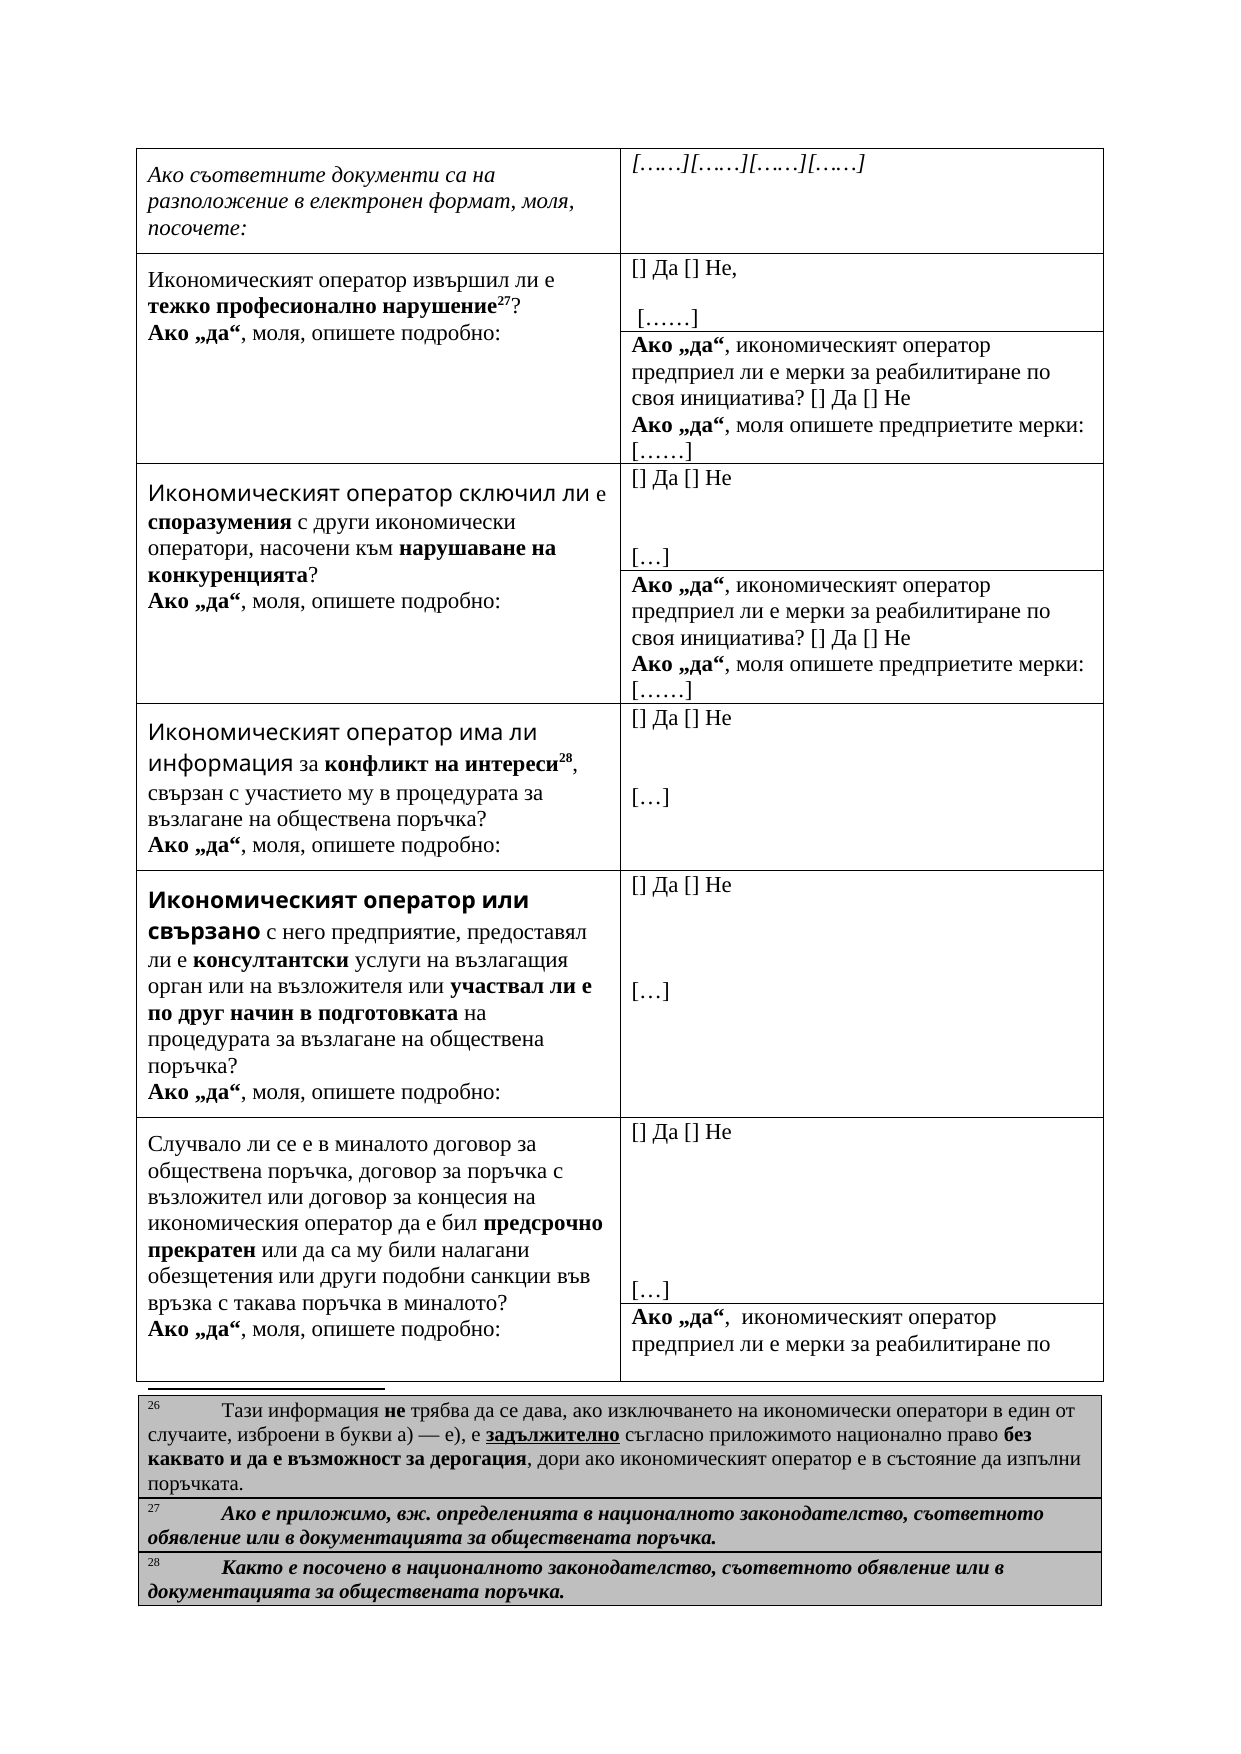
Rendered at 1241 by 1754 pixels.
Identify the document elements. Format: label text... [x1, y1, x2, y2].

table_cell Икономическият оператор или свързано с него предприятие, предоставял ли е консултантски услуги на възлагащия орган или на възложителя или участвал ли е по друг начин в подготовката на процедурата за възлагане на обществена поръчка? Ако „да“, моля, опишете подробно: [137, 871, 620, 1117]
table_cell Икономическият оператор сключил ли е споразумения с други икономически оператори, насочени към нарушаване на конкуренцията? Ако „да“, моля, опишете подробно: [137, 464, 620, 703]
table_cell Икономическият оператор има ли информация за конфликт на интереси, свързан с участието му в процедурата за възлагане на обществена поръчка? Ако „да“, моля, опишете подробно: [137, 704, 620, 870]
table_cell [] Да [] Не […] [621, 704, 1103, 870]
table_cell Случвало ли се е в миналото договор за обществена поръчка, договор за поръчка с възложител или договор за концесия на икономическия оператор да е бил предсрочно прекратен или да са му били налагани обезщетения или други подобни санкции във връзка с такава поръчка в миналото? Ако „да“, моля, опишете подробно: [137, 1118, 620, 1381]
table_cell [] Да [] Не […] [621, 871, 1103, 1117]
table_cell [621, 1304, 1103, 1381]
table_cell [621, 149, 1103, 253]
table_cell [] Да [] Не […] [621, 1118, 1103, 1302]
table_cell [137, 149, 620, 253]
table_cell [] Да [] Не […] [621, 464, 1103, 570]
table_cell [] Да [] Не, [……] [621, 254, 1103, 331]
table_cell Икономическият оператор извършил ли е тежко професионално нарушение? Ако „да“, моля, опишете подробно: [137, 254, 620, 463]
